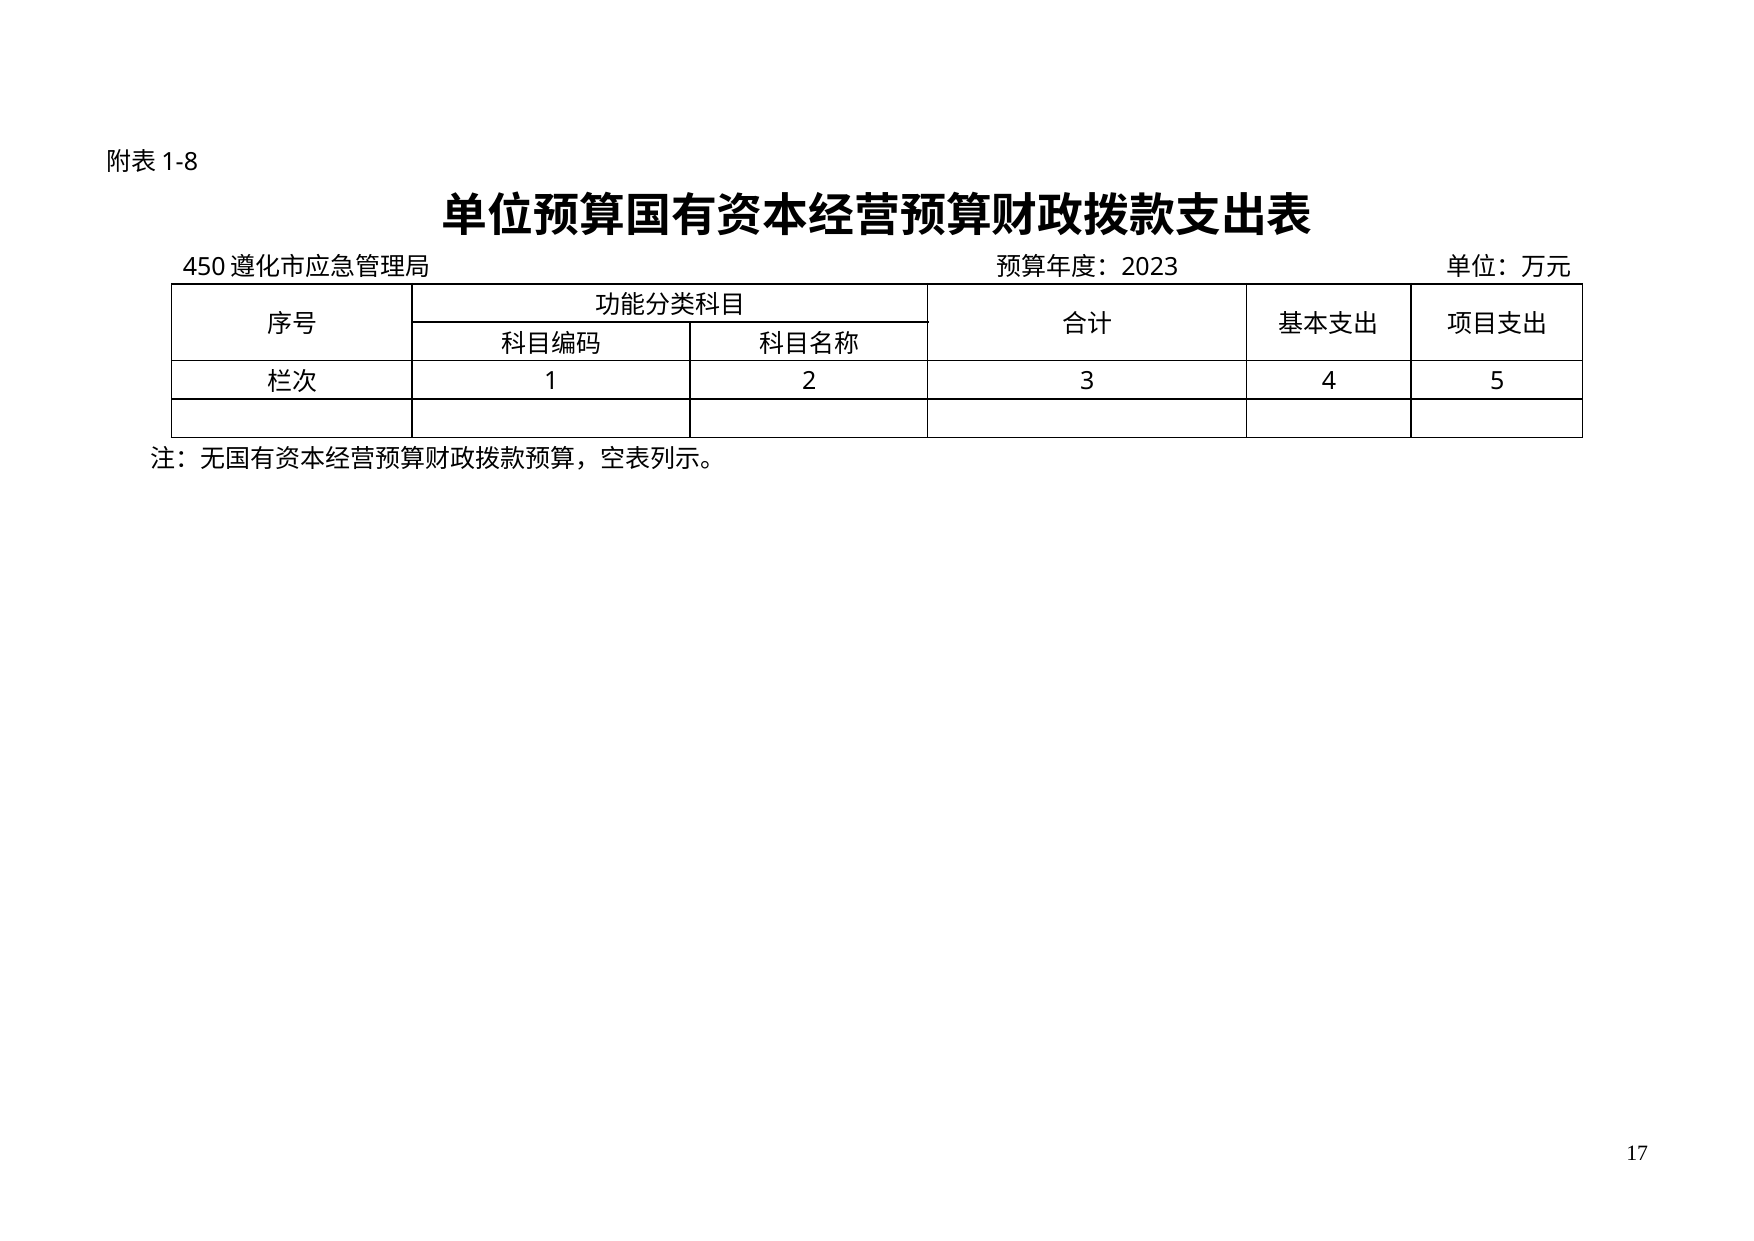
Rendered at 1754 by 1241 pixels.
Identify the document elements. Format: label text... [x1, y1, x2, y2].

table_header 450遵化市应急管理局 [172, 246, 927, 283]
table_cell [691, 400, 927, 437]
text 附表1-8 [106, 142, 1648, 178]
table_cell 科目编码 [413, 323, 689, 360]
table_cell 5 [1412, 361, 1582, 398]
table_cell 项目支出 [1412, 285, 1582, 360]
table_header 预算年度：2023 [928, 246, 1246, 283]
table_cell 基本支出 [1247, 285, 1410, 360]
table_cell [928, 400, 1246, 437]
table_cell 3 [928, 361, 1246, 398]
table_cell 科目名称 [691, 323, 927, 360]
text 单位预算国有资本经营预算财政拨款支出表 [106, 178, 1648, 244]
table_cell [172, 400, 411, 437]
table_cell [413, 400, 689, 437]
table_cell 2 [691, 361, 927, 398]
table_cell 栏次 [172, 361, 411, 398]
table_cell [1412, 400, 1582, 437]
table_cell 序号 [172, 285, 411, 360]
table_cell [1247, 400, 1410, 437]
table_cell 1 [413, 361, 689, 398]
table_cell 4 [1247, 361, 1410, 398]
table_cell 功能分类科目 [413, 285, 927, 321]
table_cell 合计 [928, 285, 1246, 360]
text 注：无国有资本经营预算财政拨款预算，空表列示。 [106, 438, 1648, 474]
table_header 单位：万元 [1247, 246, 1582, 283]
